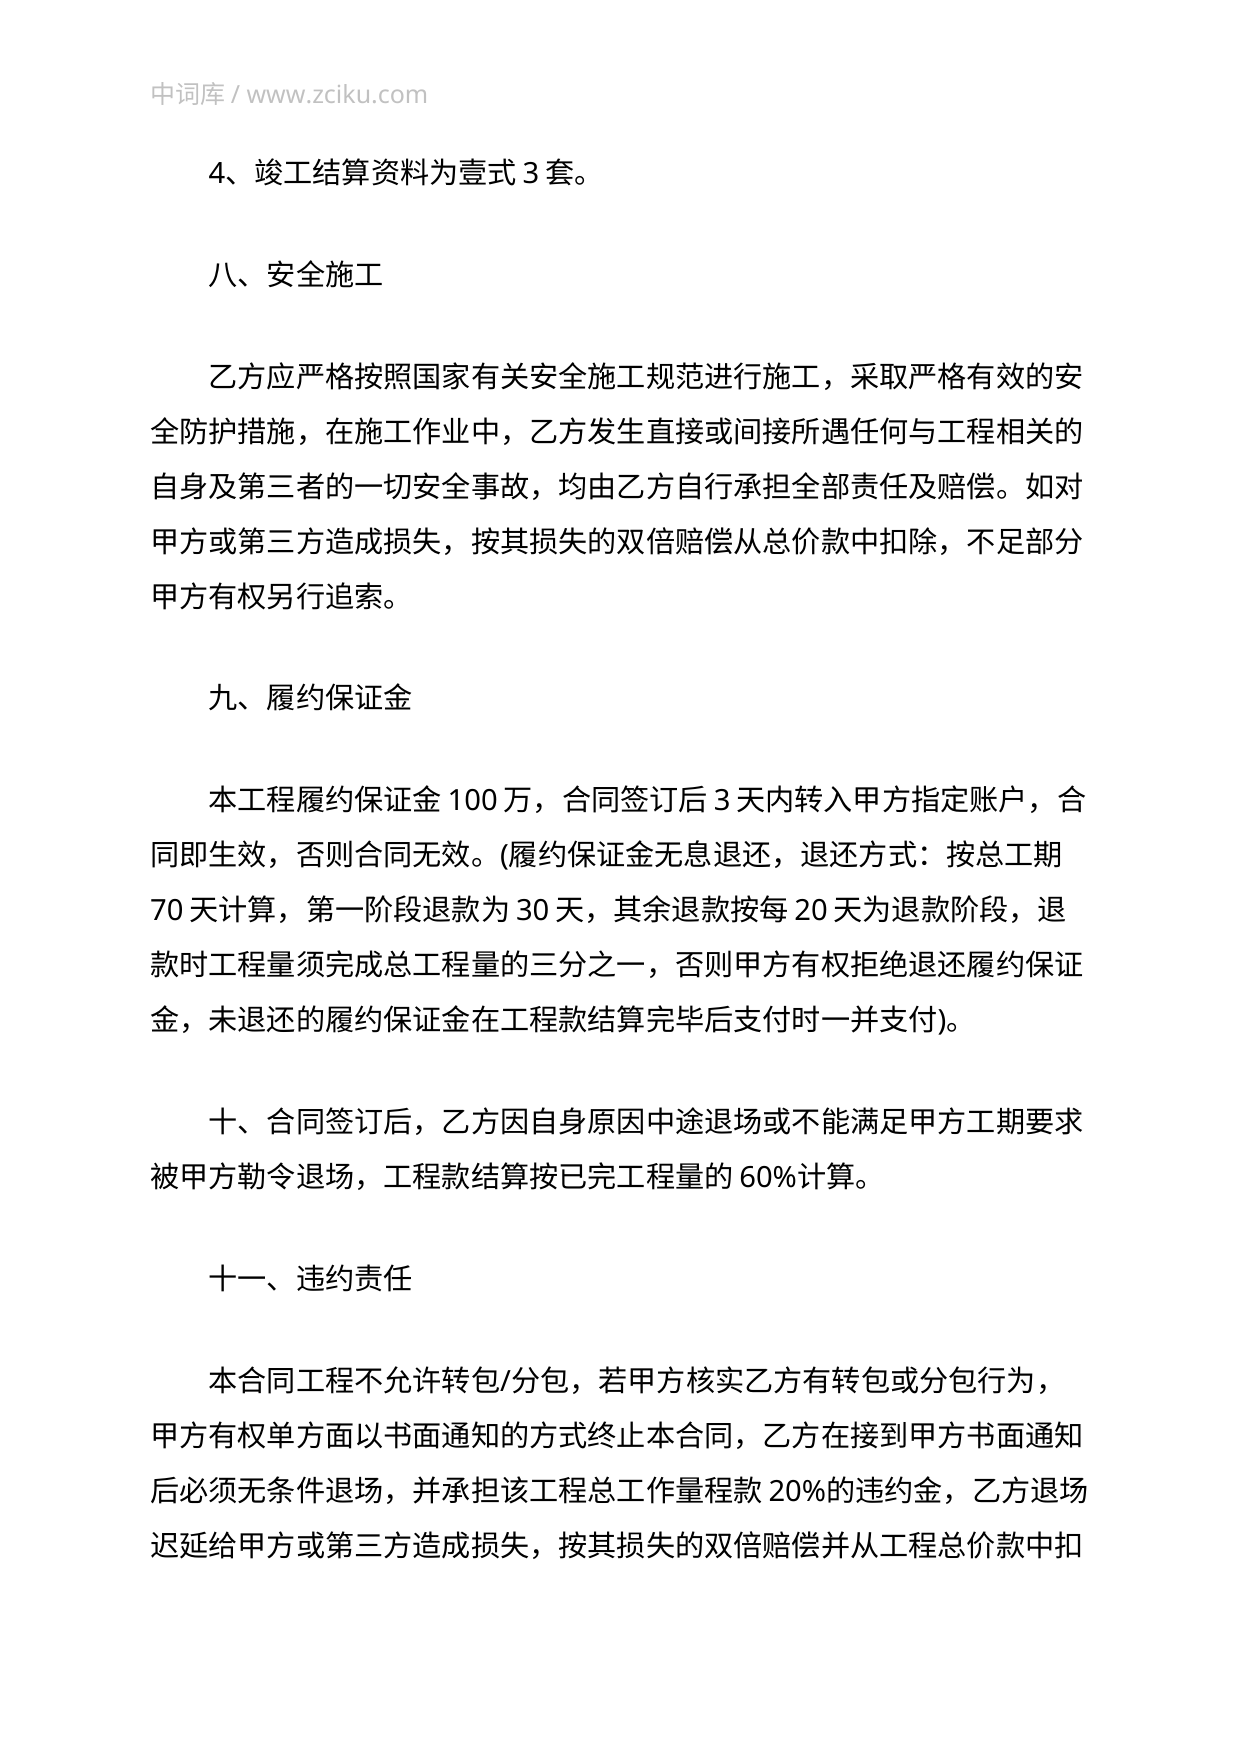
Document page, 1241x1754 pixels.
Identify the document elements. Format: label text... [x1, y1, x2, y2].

text 九、履约保证金 [150, 675, 1090, 717]
text 十一、违约责任 [150, 1256, 1090, 1298]
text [150, 1357, 1090, 1564]
text 十、合同签订后，乙方因自身原因中途退场或不能满足甲方工期要求被甲方勒令退场，工程款结算按已完工程量的60%计算。 [150, 1099, 1090, 1196]
text 4、竣工结算资料为壹式3套。 [150, 150, 1090, 192]
text 乙方应严格按照国家有关安全施工规范进行施工，采取严格有效的安全防护措施，在施工作业中，乙方发生直接或间接所遇任何与工程相关的自身及第三者的一切安全事故，均由乙方自行承担全部责任及赔偿。如对甲方或第三方造成损失，按其损失的双倍赔偿从总价款中扣除，不足部分甲方有权另行追索。 [150, 354, 1090, 616]
text 八、安全施工 [150, 252, 1090, 294]
text 本工程履约保证金100万，合同签订后3天内转入甲方指定账户，合同即生效，否则合同无效。(履约保证金无息退还，退还方式：按总工期70天计算，第一阶段退款为30天，其余退款按每20天为退款阶段，退款时工程量须完成总工程量的三分之一，否则甲方有权拒绝退还履约保证金，未退还的履约保证金在工程款结算完毕后支付时一并支付)。 [150, 777, 1090, 1039]
